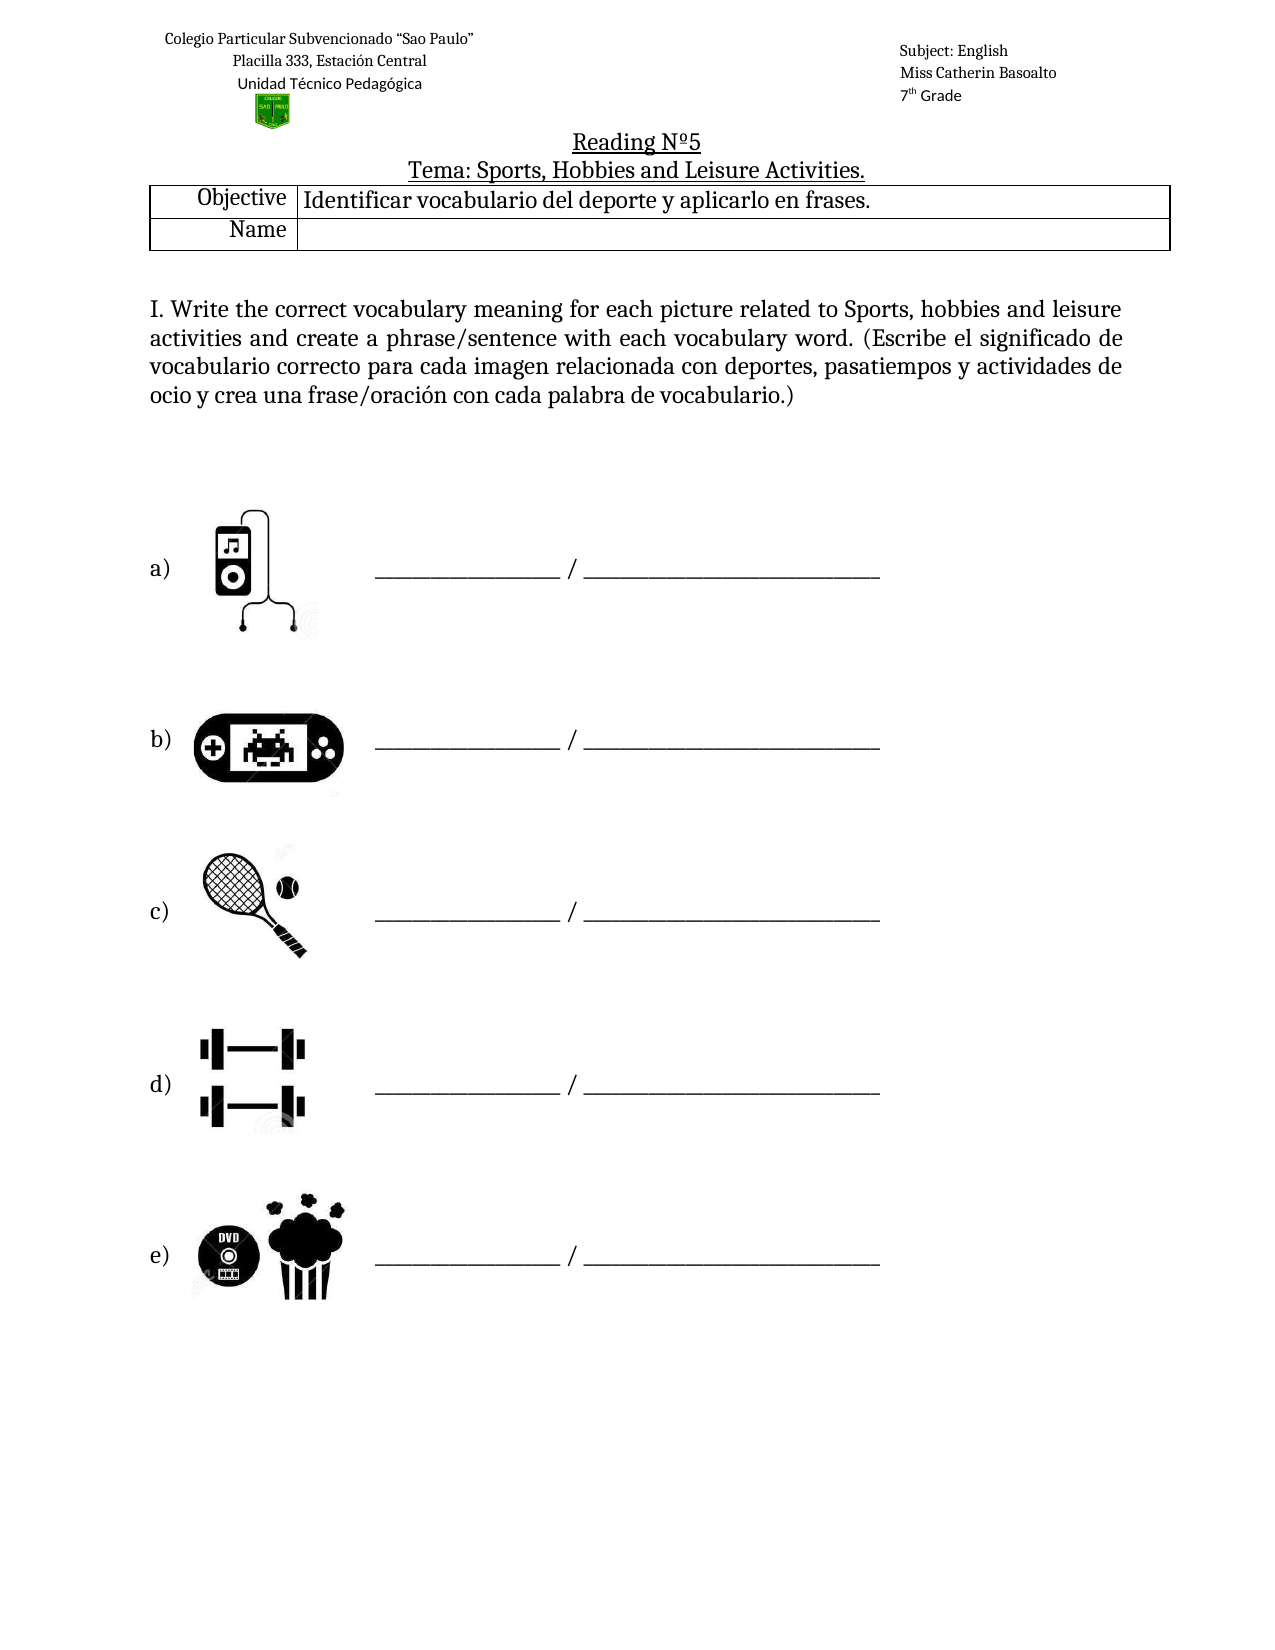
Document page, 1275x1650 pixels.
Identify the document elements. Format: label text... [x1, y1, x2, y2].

text a) ____________________ / ________________________________ [150, 553, 1123, 582]
picture [193, 492, 318, 553]
text e) ____________________ / ________________________________ [150, 1241, 1123, 1270]
text c) ____________________ / ________________________________ [150, 897, 1123, 926]
picture [193, 691, 346, 725]
picture [193, 1017, 316, 1069]
text b) ____________________ / ________________________________ [150, 725, 1123, 754]
table_header Objective [151, 186, 297, 218]
text Tema: Sports, Hobbies and Leisure Activities. [150, 156, 1123, 185]
picture [255, 93, 290, 128]
text Reading Nº5 [150, 128, 1123, 156]
picture [193, 582, 318, 640]
picture [193, 1098, 316, 1134]
table_header Identificar vocabulario del deporte y aplicarlo en frases. [298, 186, 1169, 218]
table_cell [298, 219, 1169, 250]
picture [191, 1270, 351, 1311]
picture [191, 1185, 351, 1241]
text I. Write the correct vocabulary meaning for each picture related to Sports, hobbies and leisure activities and create a phrase/sentence with each vocabulary word. (Escribe el significado de vocabulario correcto para cada imagen relacionada con deportes, pasatiempos y actividades de ocio y crea una frase/oración con cada palabra de vocabulario.) [150, 295, 1123, 410]
picture [193, 754, 346, 797]
text d) ____________________ / ________________________________ [150, 1069, 1123, 1098]
table_cell Name [151, 219, 297, 250]
picture [193, 844, 318, 897]
picture [193, 926, 318, 964]
